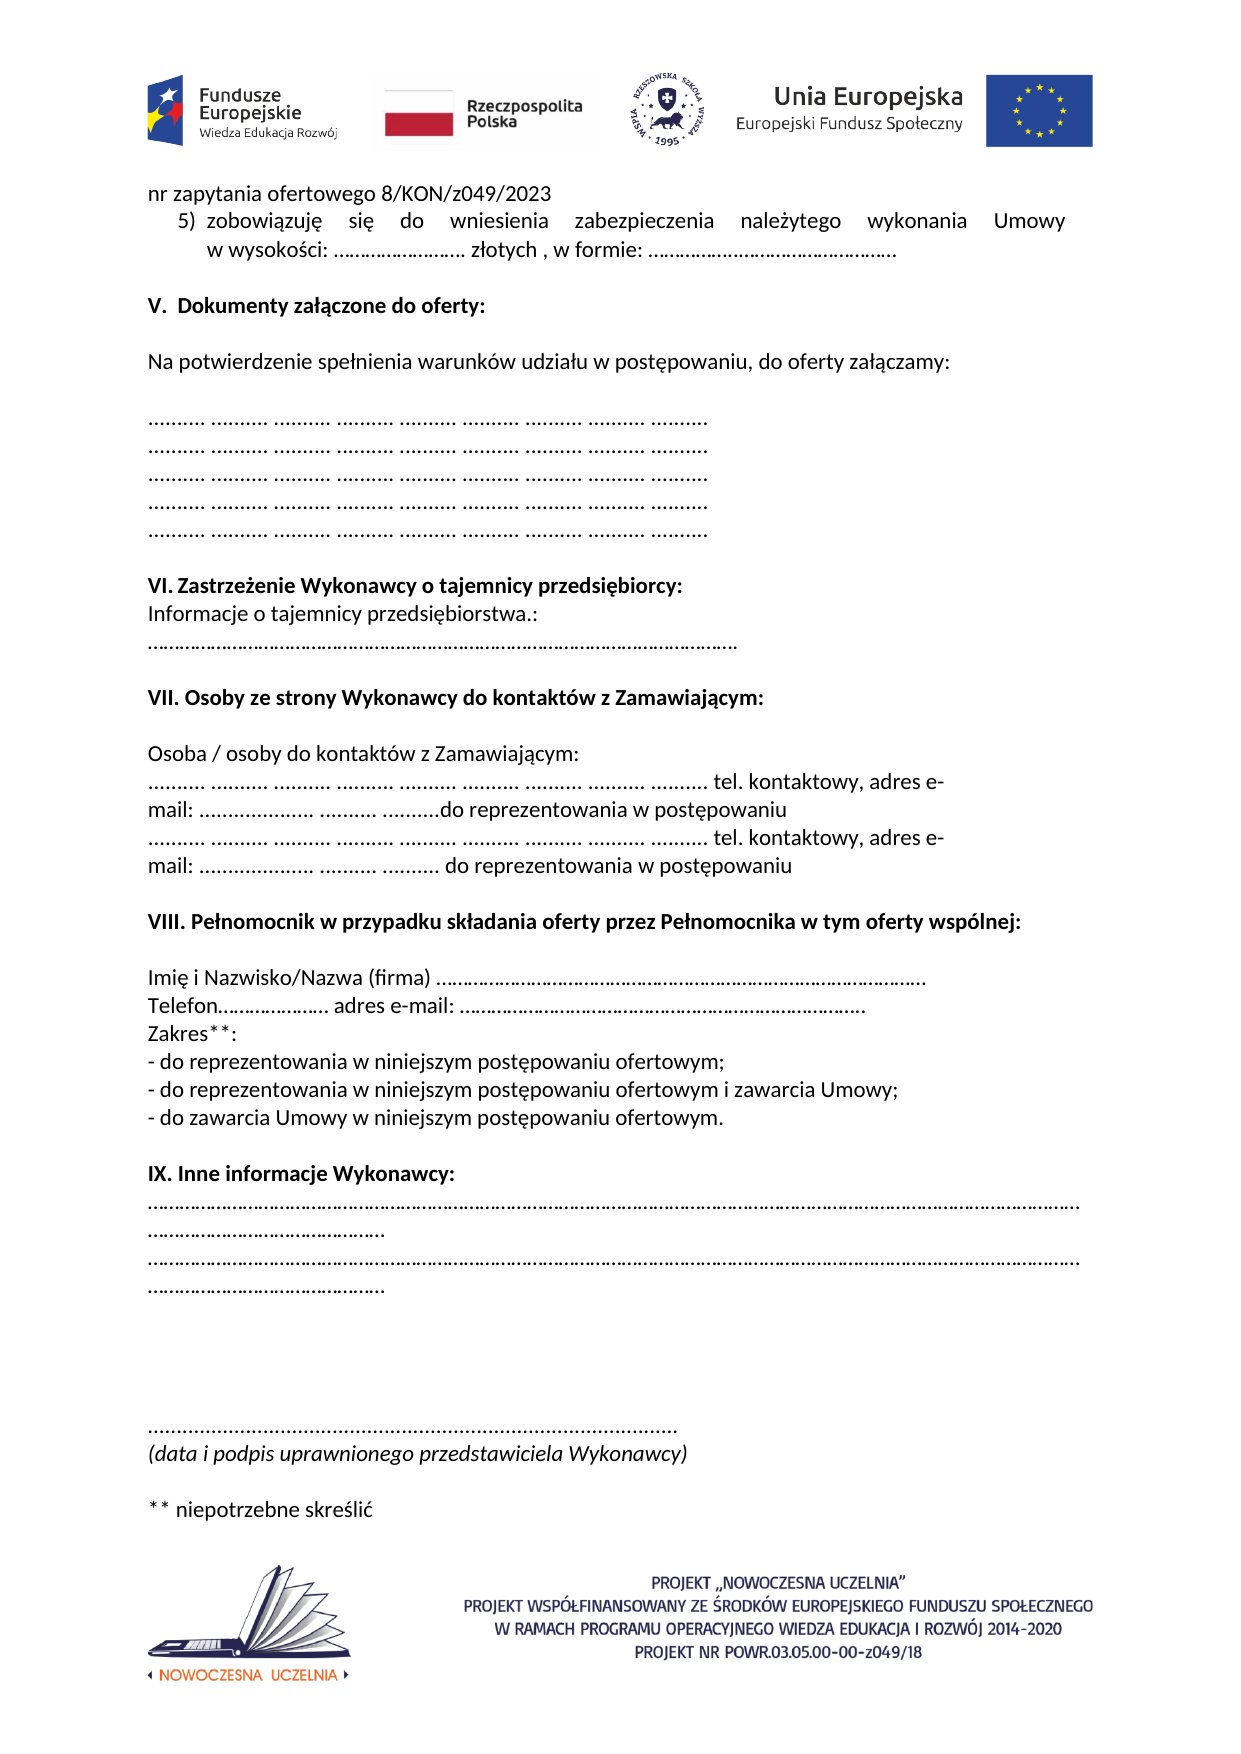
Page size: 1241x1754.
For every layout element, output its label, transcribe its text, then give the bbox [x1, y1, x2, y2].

text …………………………………………………………………………………………………. [148, 627, 1093, 655]
text .......... .......... .......... .......... .......... .......... .......... .......... .......... tel. kontaktowy, adres e-mail: .................... .......... .......... do reprezentowania w postępowaniu [148, 823, 1093, 879]
text .......... .......... .......... .......... .......... .......... .......... .......... .......... [148, 403, 1093, 431]
picture [147, 73, 1093, 151]
text Osoba / osoby do kontaktów z Zamawiającym: [148, 739, 1093, 767]
text Zakres**: [148, 1019, 1093, 1047]
text - do zawarcia Umowy w niniejszym postępowaniu ofertowym. [148, 1103, 1093, 1131]
text .......... .......... .......... .......... .......... .......... .......... .......... .......... tel. kontaktowy, adres e-mail: .................... .......... ..........do reprezentowania w postępowaniu [148, 767, 1093, 823]
text ** niepotrzebne skreślić [148, 1496, 1093, 1524]
text .......... .......... .......... .......... .......... .......... .......... .......... .......... [148, 515, 1093, 543]
text Na potwierdzenie spełnienia warunków udziału w postępowaniu, do oferty załączamy: [148, 347, 1093, 375]
picture [147, 1565, 1093, 1681]
text .......... .......... .......... .......... .......... .......... .......... .......... .......... [148, 459, 1093, 487]
text …………………………………………………………………………………………………………………………………………………………………………………………………… [148, 1187, 1093, 1243]
text …………………………………………………………………………………………………………………………………………………………………………………………………… [148, 1243, 1093, 1299]
list Dokumenty załączone do oferty: [148, 291, 1093, 319]
text - do reprezentowania w niniejszym postępowaniu ofertowym; [148, 1047, 1093, 1075]
text .......... .......... .......... .......... .......... .......... .......... .......... .......... [148, 487, 1093, 515]
text Informacje o tajemnicy przedsiębiorstwa.: [148, 599, 1093, 627]
text Telefon………………… adres e-mail: ………………………………………………………………….. [148, 991, 1093, 1019]
list VII. Osoby ze strony Wykonawcy do kontaktów z Zamawiającym: [148, 683, 1093, 711]
list Zastrzeżenie Wykonawcy o tajemnicy przedsiębiorcy: [148, 571, 1093, 599]
list zobowiązuję się do wniesienia zabezpieczenia należytego wykonania Umowy w wysokości: ……………………. złotych , w formie: ……………..………………………… [177, 207, 1093, 263]
text VIII. Pełnomocnik w przypadku składania oferty przez Pełnomocnika w tym oferty wspólnej: [148, 907, 1093, 935]
text .......... .......... .......... .......... .......... .......... .......... .......... .......... [148, 431, 1093, 459]
text Imię i Nazwisko/Nazwa (firma) ………………………………………………………………………………… [148, 963, 1093, 991]
text IX. Inne informacje Wykonawcy: [148, 1159, 1093, 1187]
text ............................................................................................ [148, 1412, 1093, 1439]
text (data i podpis uprawnionego przedstawiciela Wykonawcy) [148, 1439, 1093, 1468]
text - do reprezentowania w niniejszym postępowaniu ofertowym i zawarcia Umowy; [148, 1075, 1093, 1103]
